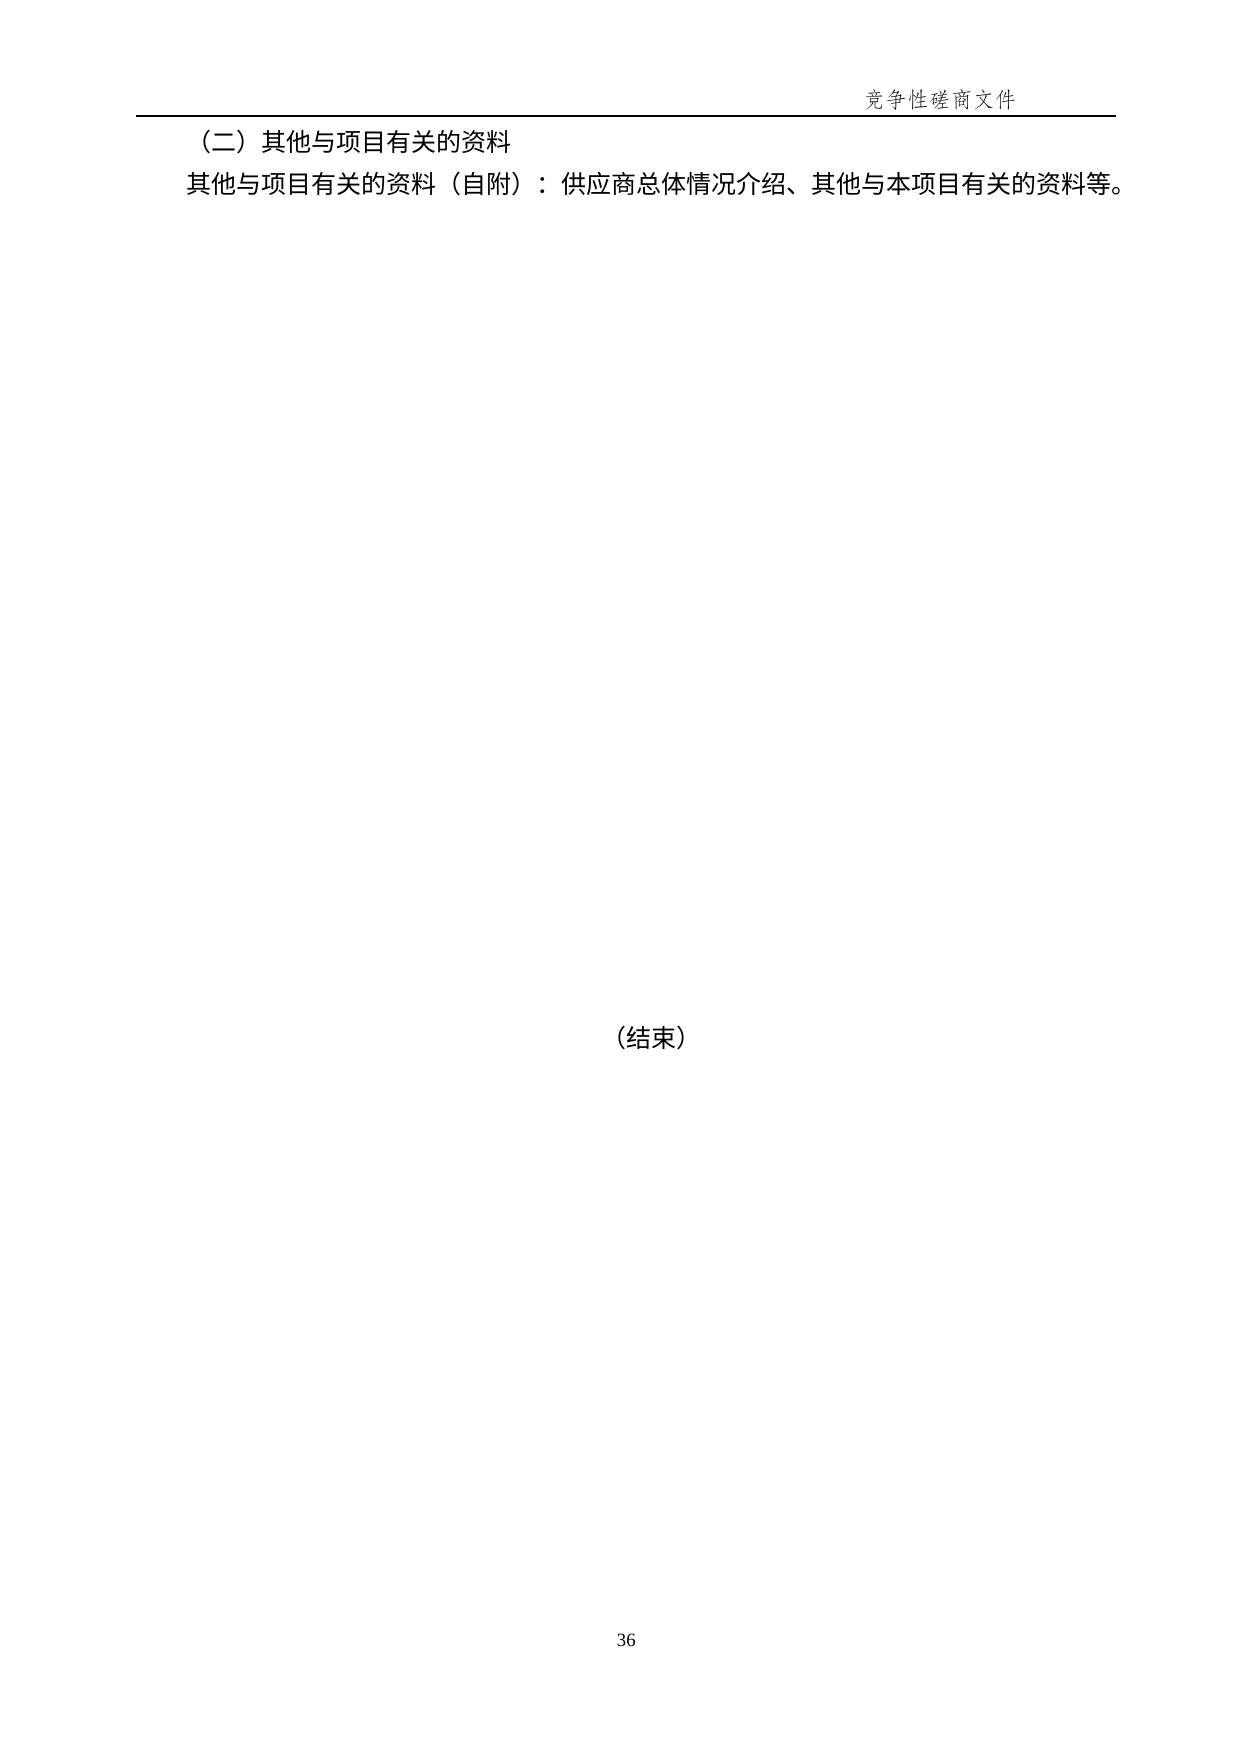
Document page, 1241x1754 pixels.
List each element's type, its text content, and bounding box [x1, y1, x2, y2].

text （结束） [136, 1018, 1116, 1054]
text （二）其他与项目有关的资料 [136, 118, 1116, 160]
text 其他与项目有关的资料（自附）：供应商总体情况介绍、其他与本项目有关的资料等。 [136, 160, 1116, 201]
